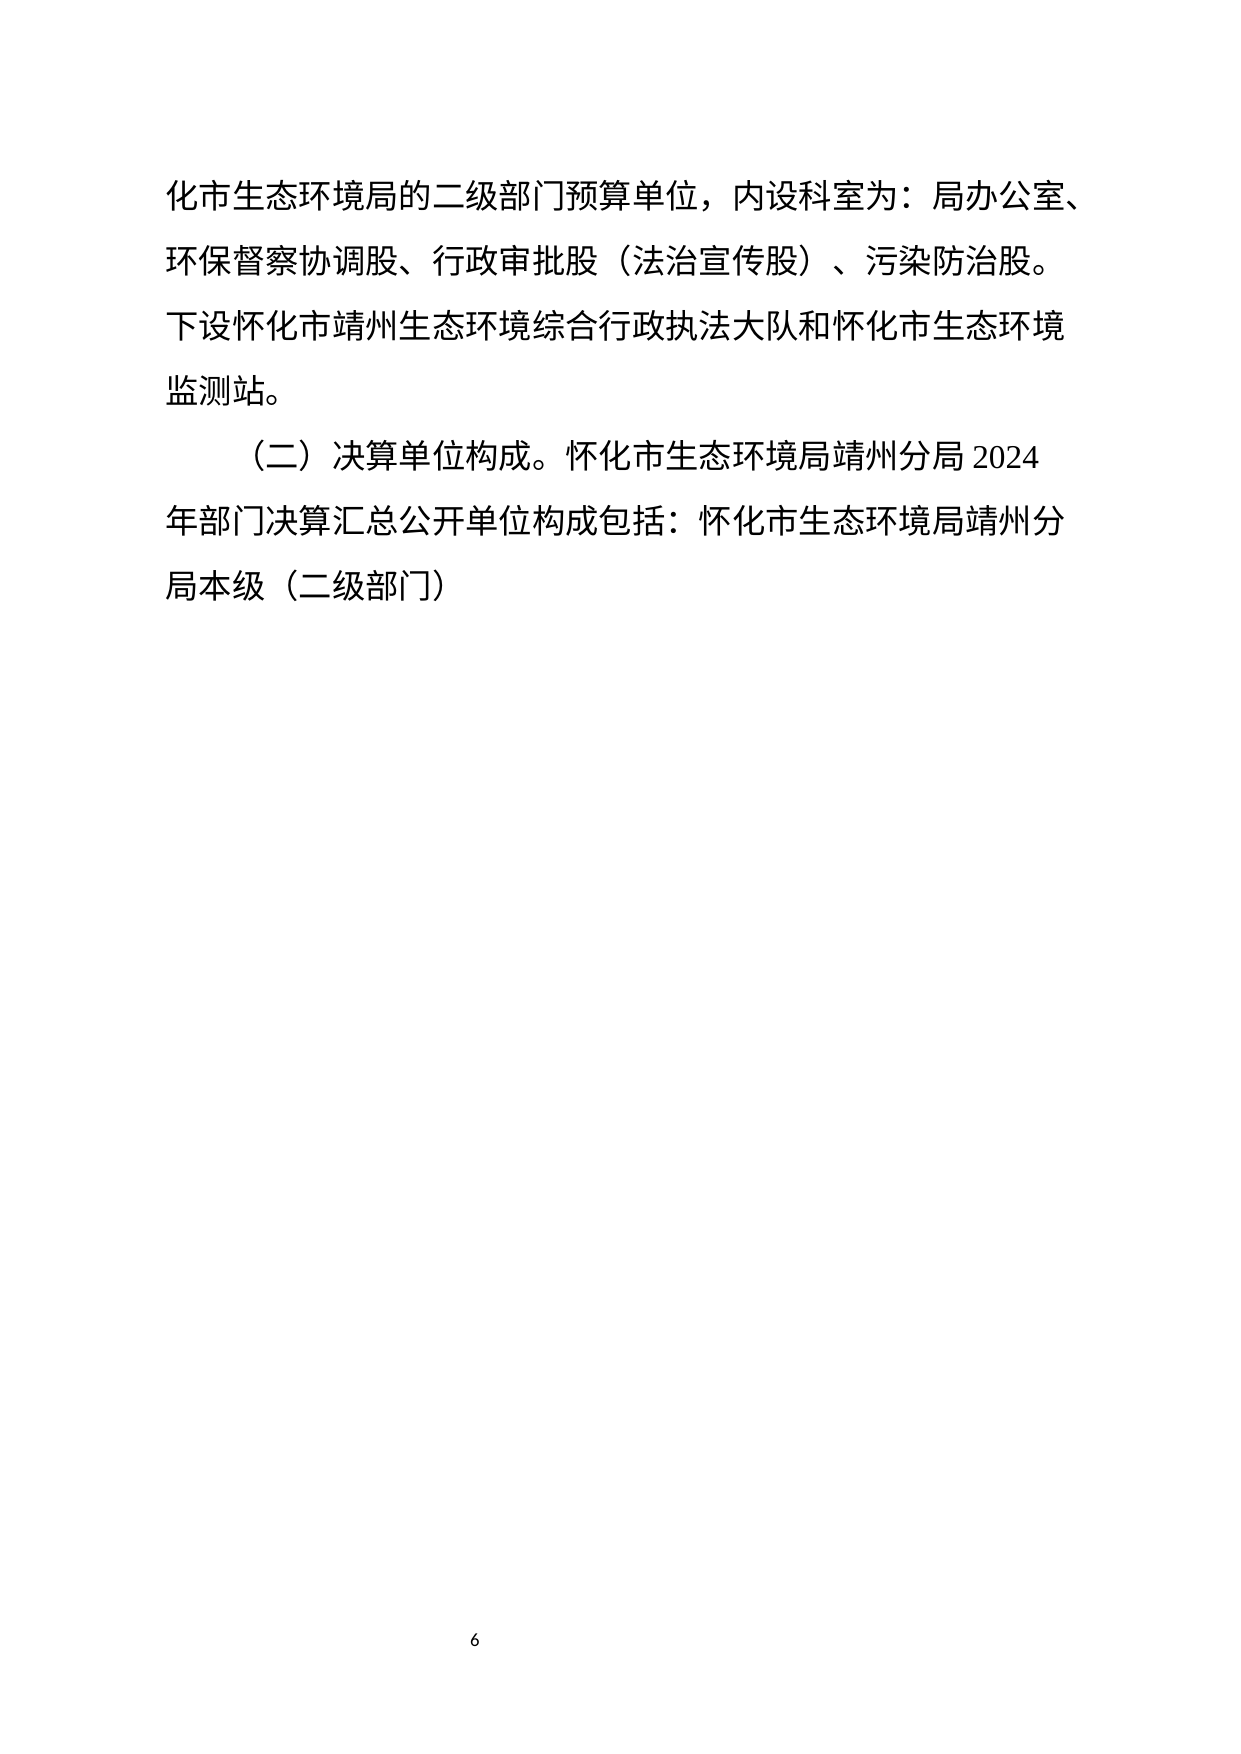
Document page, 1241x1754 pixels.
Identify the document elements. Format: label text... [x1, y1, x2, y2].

text （二）决算单位构成。怀化市生态环境局靖州分局2024年部门决算汇总公开单位构成包括：怀化市生态环境局靖州分局本级（二级部门） [165, 422, 1075, 617]
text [165, 162, 1075, 422]
